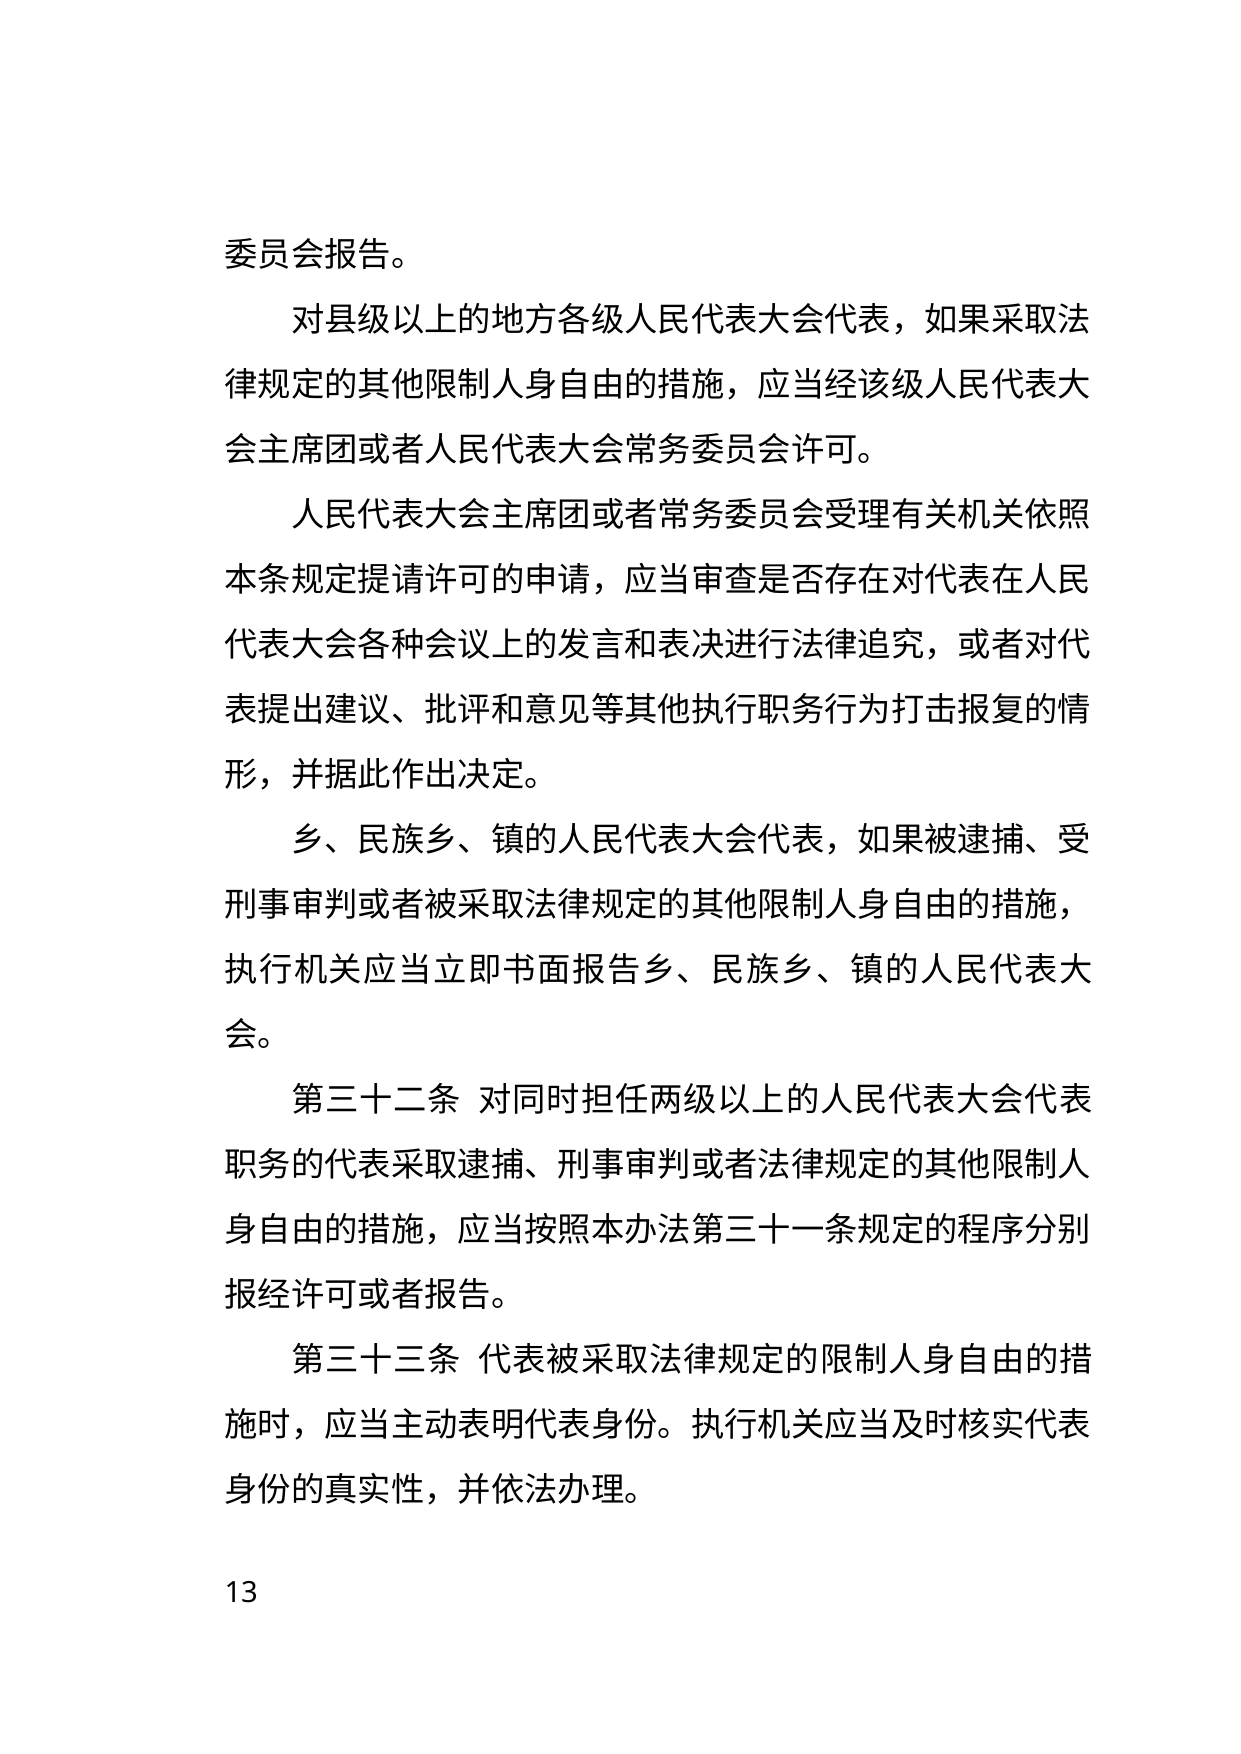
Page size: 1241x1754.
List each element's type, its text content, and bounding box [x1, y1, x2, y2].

text 第三十三条 代表被采取法律规定的限制人身自由的措施时，应当主动表明代表身份。执行机关应当及时核实代表身份的真实性，并依法办理。 [224, 1324, 1093, 1519]
text 人民代表大会主席团或者常务委员会受理有关机关依照本条规定提请许可的申请，应当审查是否存在对代表在人民代表大会各种会议上的发言和表决进行法律追究，或者对代表提出建议、批评和意见等其他执行职务行为打击报复的情形，并据此作出决定。 [224, 479, 1093, 804]
text 对县级以上的地方各级人民代表大会代表，如果采取法律规定的其他限制人身自由的措施，应当经该级人民代表大会主席团或者人民代表大会常务委员会许可。 [224, 284, 1093, 479]
text 乡、民族乡、镇的人民代表大会代表，如果被逮捕、受刑事审判或者被采取法律规定的其他限制人身自由的措施，执行机关应当立即书面报告乡、民族乡、镇的人民代表大会。 [224, 804, 1093, 1064]
text 第三十二条 对同时担任两级以上的人民代表大会代表职务的代表采取逮捕、刑事审判或者法律规定的其他限制人身自由的措施，应当按照本办法第三十一条规定的程序分别报经许可或者报告。 [224, 1064, 1093, 1324]
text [224, 219, 1093, 284]
